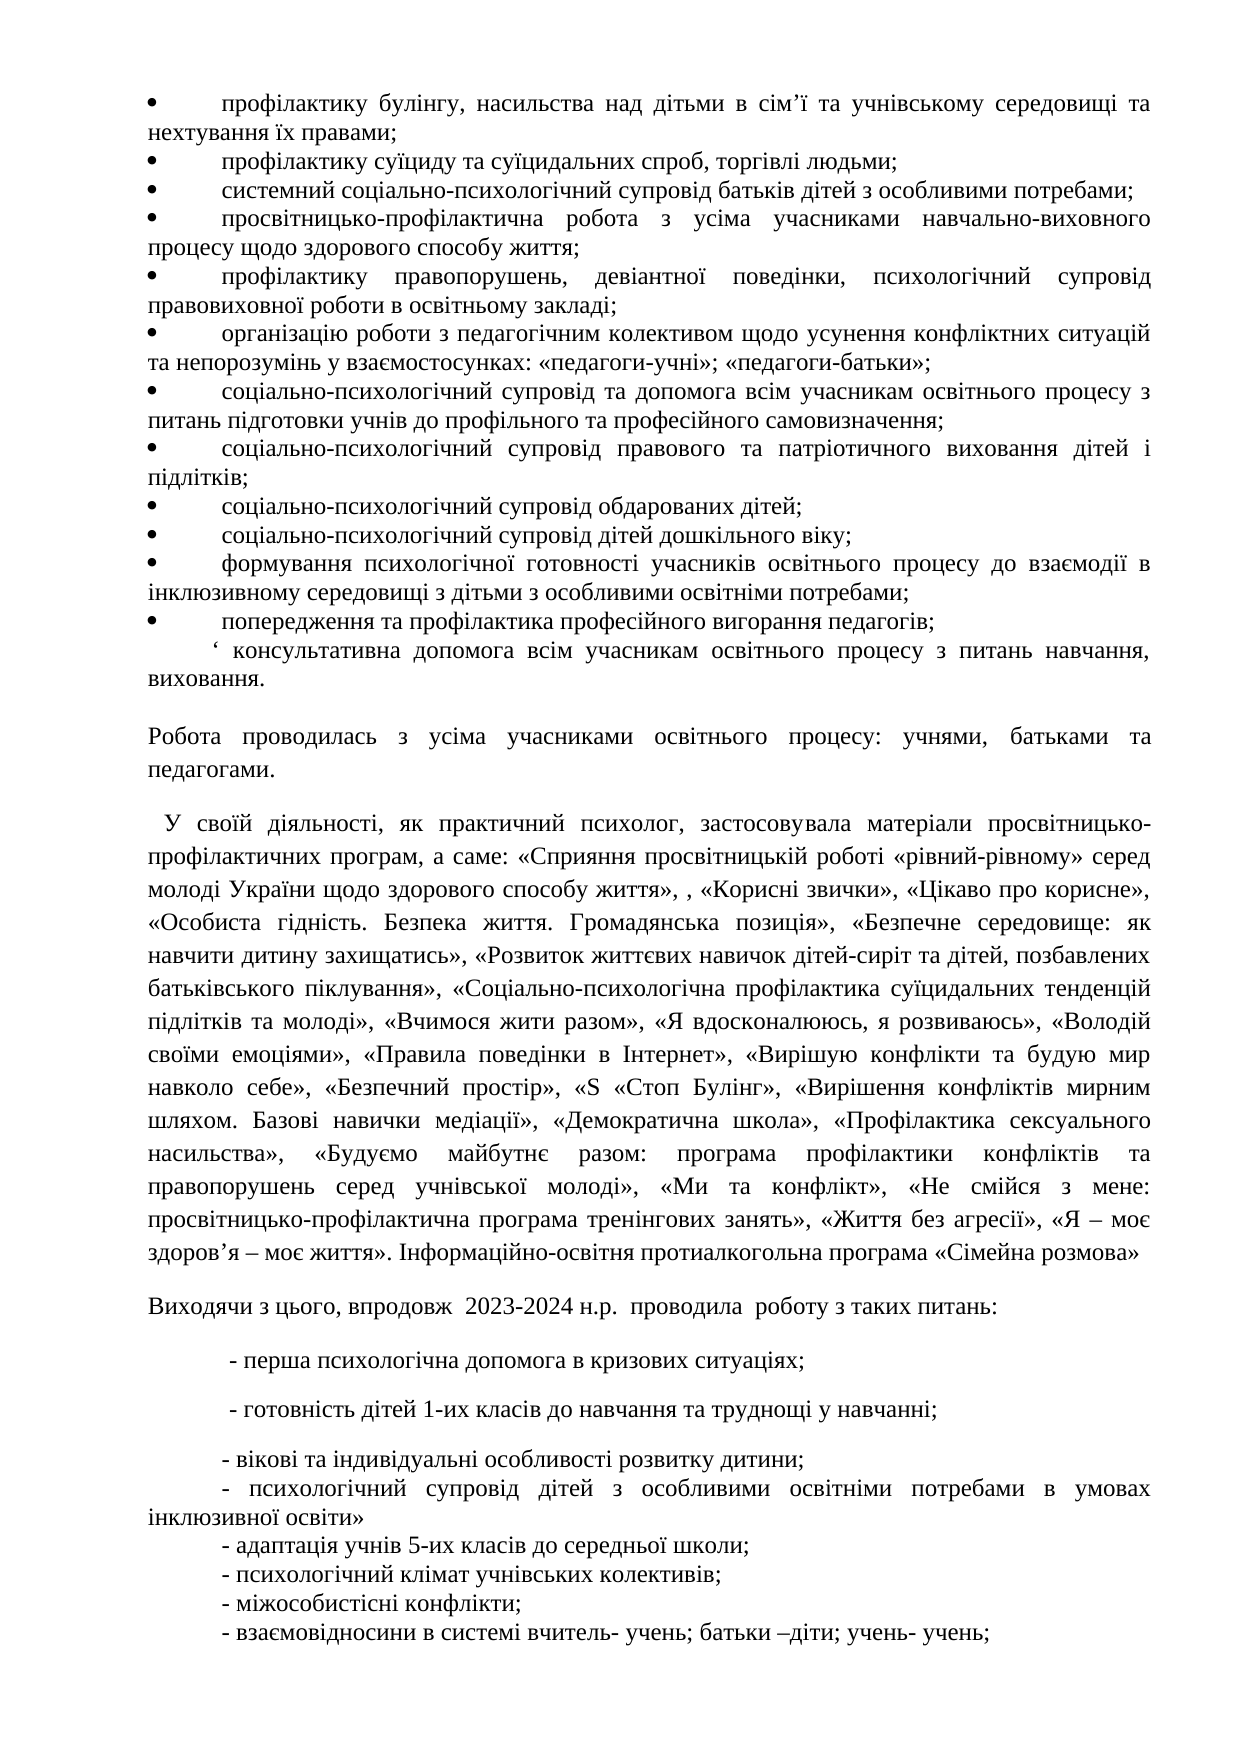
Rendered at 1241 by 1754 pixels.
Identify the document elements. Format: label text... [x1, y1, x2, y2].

list соціально-психологічний супровід правового та патріотичного виховання дітей і підлітків; [148, 433, 1152, 491]
list організацію роботи з педагогічним колективом щодо усунення конфліктних ситуацій та непорозумінь у взаємостосунках: «педагоги-учні»; «педагоги-батьки»; [148, 318, 1152, 376]
text ‘ консультативна допомога всім учасникам освітнього процесу з питань навчання, виховання. [148, 635, 1152, 692]
list системний соціально-психологічний супровід батьків дітей з особливими потребами; [148, 175, 1152, 203]
list соціально-психологічний супровід дітей дошкільного віку; [148, 520, 1152, 548]
text - міжособистісні конфлікти; [148, 1588, 1152, 1617]
list профілактику суїциду та суїцидальних спроб, торгівлі людьми; [148, 146, 1152, 175]
text Виходячи з цього, впродовж 2023-2024 н.р. проводила роботу з таких питань: [148, 1291, 1152, 1320]
list формування психологічної готовності учасників освітнього процесу до взаємодії в інклюзивному середовищі з дітьми з особливими освітніми потребами; [148, 548, 1152, 606]
text Робота проводилась з усіма учасниками освітнього процесу: учнями, батьками та педагогами. [148, 721, 1152, 783]
text - вікові та індивідуальні особливості розвитку дитини; [148, 1444, 1152, 1473]
text - психологічний клімат учнівських колективів; [148, 1559, 1152, 1588]
list попередження та профілактика професійного вигорання педагогів; [148, 606, 1152, 635]
list профілактику булінгу, насильства над дітьми в сім’ї та учнівському середовищі та нехтування їх правами; [148, 88, 1152, 146]
text - адаптація учнів 5-их класів до середньої школи; [148, 1530, 1152, 1559]
list соціально-психологічний супровід та допомога всім учасникам освітнього процесу з питань підготовки учнів до профільного та професійного самовизначення; [148, 376, 1152, 433]
text - взаємовідносини в системі вчитель- учень; батьки –діти; учень- учень; [148, 1617, 1152, 1645]
text - готовність дітей 1-их класів до навчання та труднощі у навчанні; [148, 1394, 1152, 1423]
text У своїй діяльності, як практичний психолог, застосовувала матеріали просвітницько-профілактичних програм, а саме: «Сприяння просвітницькій роботі «рівний-рівному» серед молоді України щодо здорового способу життя», , «Корисні звички», «Цікаво про корисне», «Особиста гідність. Безпека життя. Громадянська позиція», «Безпечне середовище: як навчити дитину захищатись», «Розвиток життєвих навичок дітей-сиріт та дітей, позбавлених батьківського піклування», «Соціально-психологічна профілактика суїцидальних тенденцій підлітків та молоді», «Вчимося жити разом», «Я вдосконалююсь, я розвиваюсь», «Володій своїми емоціями», «Правила поведінки в Інтернет», «Вирішую конфлікти та будую мир навколо себе», «Безпечний простір», «S «Стоп Булінг», «Вирішення конфліктів мирним шляхом. Базові навички медіації», «Демократична школа», «Профілактика сексуального насильства», «Будуємо майбутнє разом: програма профілактики конфліктів та правопорушень серед учнівської молоді», «Ми та конфлікт», «Не смійся з мене: просвітницько-профілактична програма тренінгових занять», «Життя без агресії», «Я – моє здоров’я – моє життя». Інформаційно-освітня протиалкогольна програма «Сімейна розмова» [148, 808, 1152, 1266]
list соціально-психологічний супровід обдарованих дітей; [148, 491, 1152, 520]
text - перша психологічна допомога в кризових ситуаціях; [148, 1345, 1152, 1374]
list просвітницько-профілактична робота з усіма учасниками навчально-виховного процесу щодо здорового способу життя; [148, 203, 1152, 261]
list профілактику правопорушень, девіантної поведінки, психологічний супровід правовиховної роботи в освітньому закладі; [148, 261, 1152, 318]
text - психологічний супровід дітей з особливими освітніми потребами в умовах інклюзивної освіти» [148, 1473, 1152, 1530]
